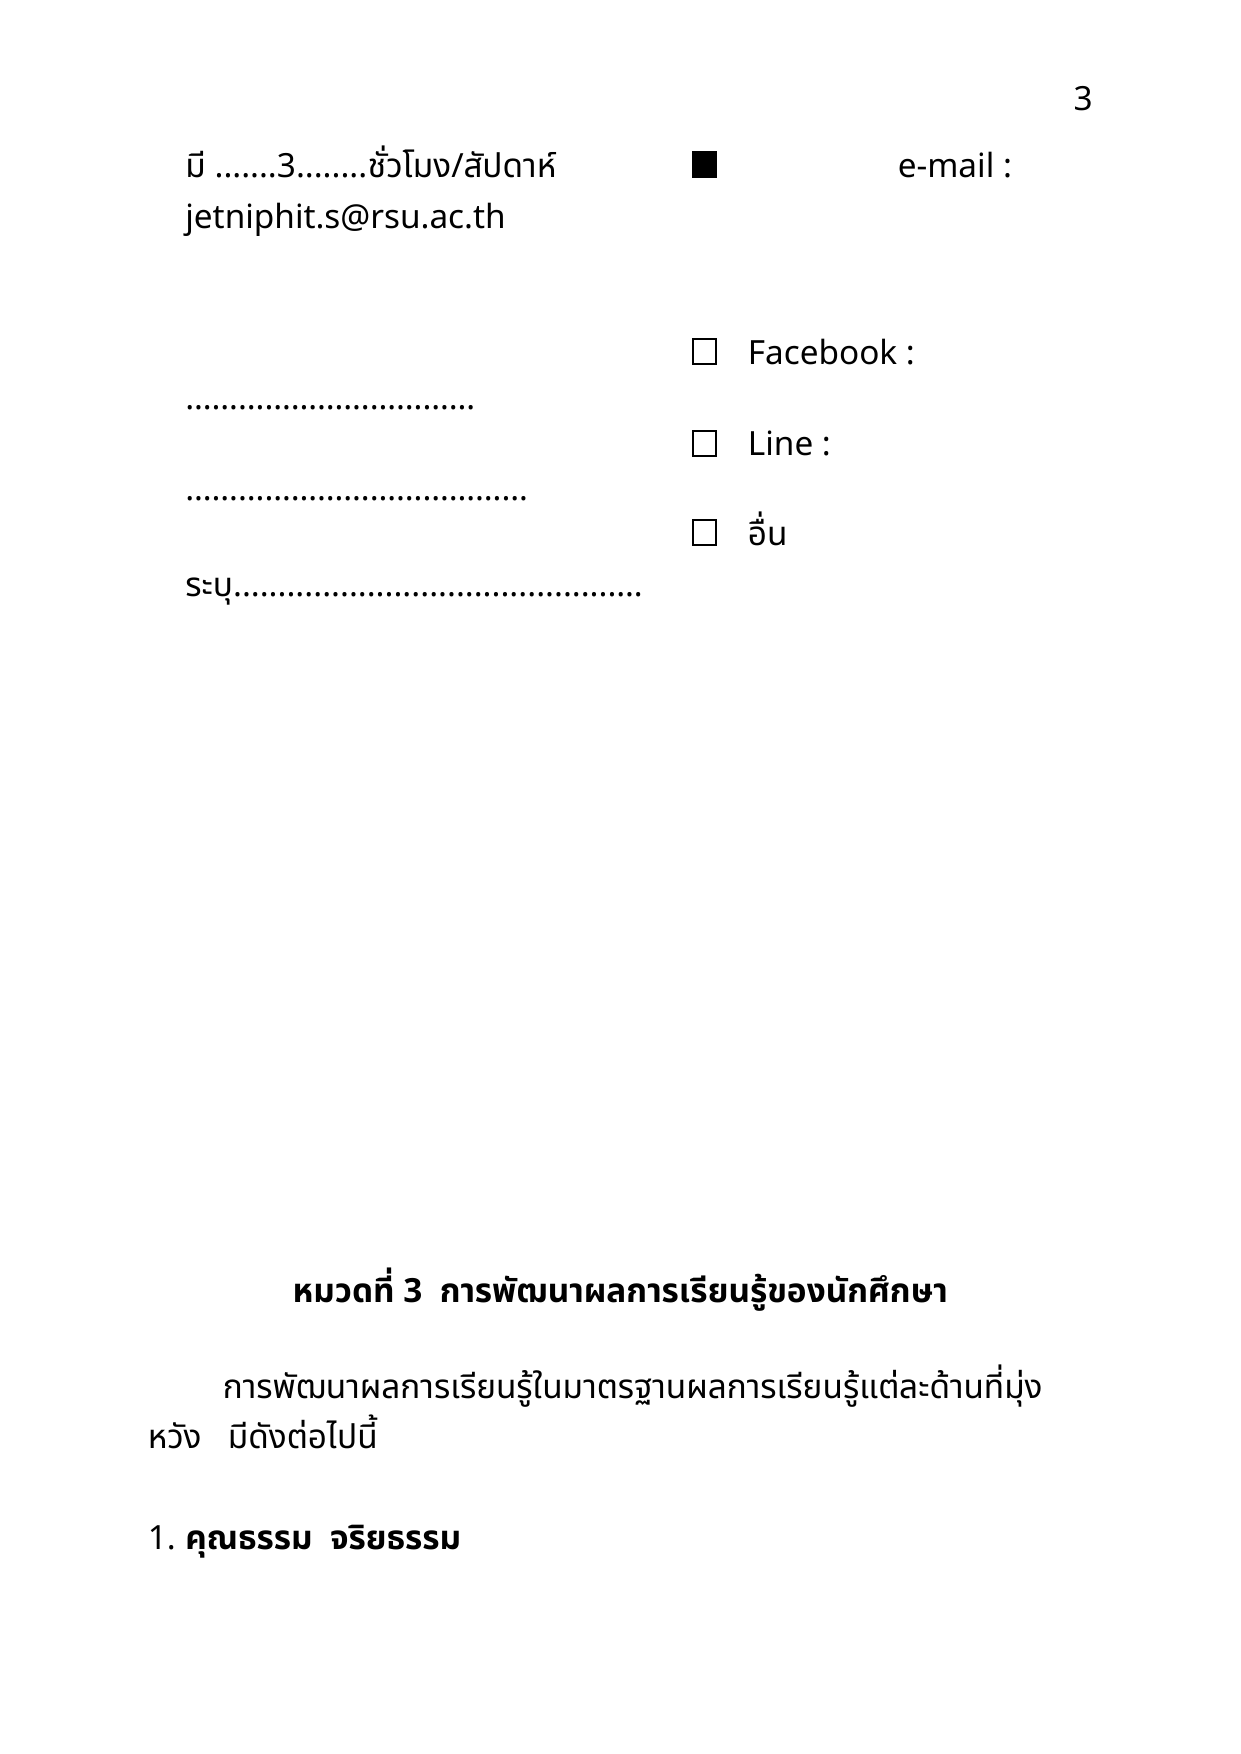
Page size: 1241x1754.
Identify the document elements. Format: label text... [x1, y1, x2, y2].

text Facebook :…………………………… [185, 329, 1092, 419]
text อื่น ระบุ...........................................… [185, 510, 1092, 611]
text Line :………………………………… [185, 419, 1092, 510]
text การพัฒนาผลการเรียนรู้ในมาตรฐานผลการเรียนรู้แต่ละด้านที่มุ่งหวัง มีดังต่อไปนี้ [148, 1363, 1092, 1464]
text มี .......3........ชั่วโมง/สัปดาห์ e-mail : jetniphit.s@rsu.ac.th [185, 142, 1092, 283]
text หมวดที่ 3 การพัฒนาผลการเรียนรู้ของนักศึกษา [148, 1267, 1092, 1317]
list คุณธรรม จริยธรรม [148, 1514, 1092, 1565]
